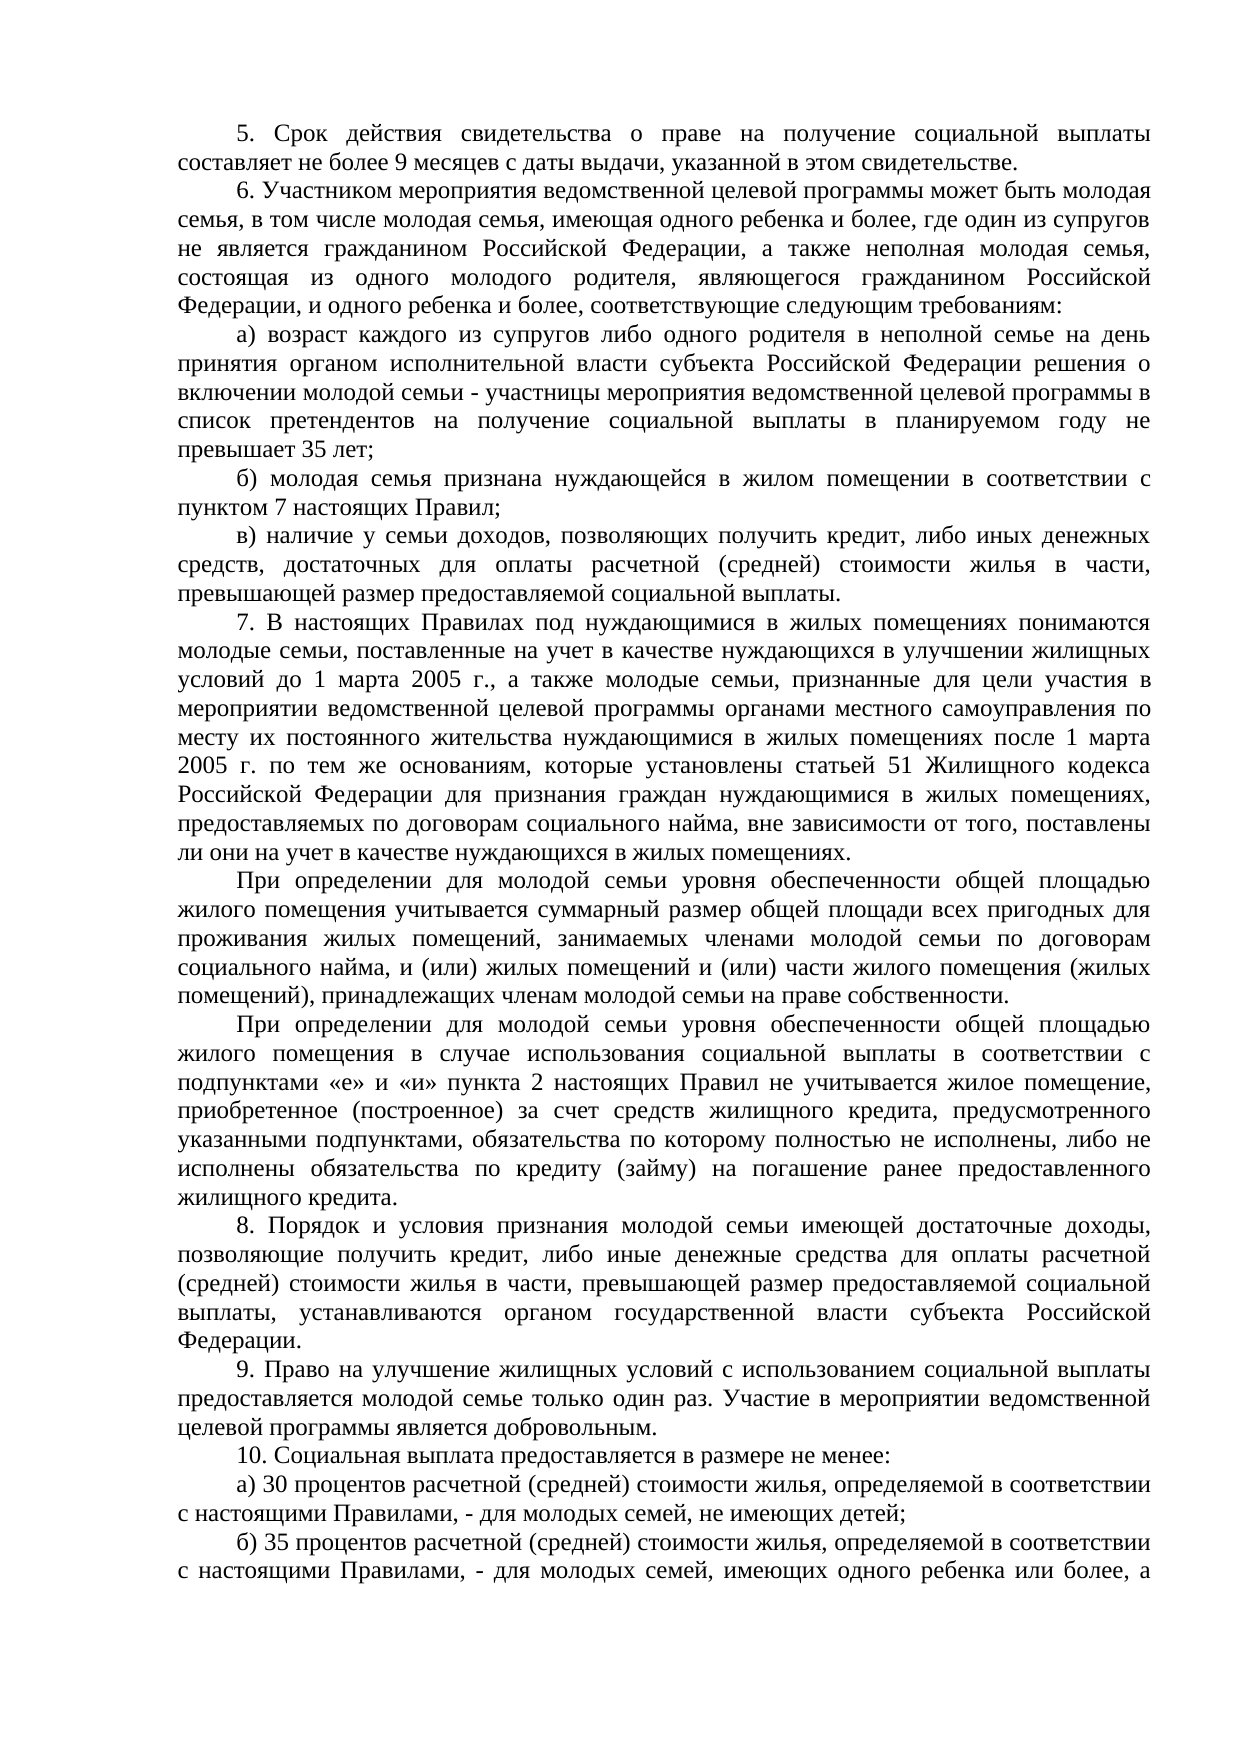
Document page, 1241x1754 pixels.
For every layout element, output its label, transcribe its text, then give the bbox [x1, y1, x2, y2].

text б) молодая семья признана нуждающейся в жилом помещении в соответствии с пунктом 7 настоящих Правил; [177, 463, 1152, 521]
text а) 30 процентов расчетной (средней) стоимости жилья, определяемой в соответствии с настоящими Правилами, - для молодых семей, не имеющих детей; [177, 1469, 1152, 1527]
text 10. Социальная выплата предоставляется в размере не менее: [177, 1441, 1152, 1469]
text При определении для молодой семьи уровня обеспеченности общей площадью жилого помещения учитывается суммарный размер общей площади всех пригодных для проживания жилых помещений, занимаемых членами молодой семьи по договорам социального найма, и (или) жилых помещений и (или) части жилого помещения (жилых помещений), принадлежащих членам молодой семьи на праве собственности. [177, 866, 1152, 1009]
text 6. Участником мероприятия ведомственной целевой программы может быть молодая семья, в том числе молодая семья, имеющая одного ребенка и более, где один из супругов не является гражданином Российской Федерации, а также неполная молодая семья, состоящая из одного молодого родителя, являющегося гражданином Российской Федерации, и одного ребенка и более, соответствующие следующим требованиям: [177, 176, 1152, 319]
text 8. Порядок и условия признания молодой семьи имеющей достаточные доходы, позволяющие получить кредит, либо иные денежные средства для оплаты расчетной (средней) стоимости жилья в части, превышающей размер предоставляемой социальной выплаты, устанавливаются органом государственной власти субъекта Российской Федерации. [177, 1211, 1152, 1354]
text а) возраст каждого из супругов либо одного родителя в неполной семье на день принятия органом исполнительной власти субъекта Российской Федерации решения о включении молодой семьи - участницы мероприятия ведомственной целевой программы в список претендентов на получение социальной выплаты в планируемом году не превышает 35 лет; [177, 319, 1152, 463]
text 5. Срок действия свидетельства о праве на получение социальной выплаты составляет не более 9 месяцев с даты выдачи, указанной в этом свидетельстве. [177, 118, 1152, 176]
text 7. В настоящих Правилах под нуждающимися в жилых помещениях понимаются молодые семьи, поставленные на учет в качестве нуждающихся в улучшении жилищных условий до 1 марта 2005 г., а также молодые семьи, признанные для цели участия в мероприятии ведомственной целевой программы органами местного самоуправления по месту их постоянного жительства нуждающимися в жилых помещениях после 1 марта 2005 г. по тем же основаниям, которые установлены статьей 51 Жилищного кодекса Российской Федерации для признания граждан нуждающимися в жилых помещениях, предоставляемых по договорам социального найма, вне зависимости от того, поставлены ли они на учет в качестве нуждающихся в жилых помещениях. [177, 607, 1152, 866]
text 9. Право на улучшение жилищных условий с использованием социальной выплаты предоставляется молодой семье только один раз. Участие в мероприятии ведомственной целевой программы является добровольным. [177, 1354, 1152, 1441]
text При определении для молодой семьи уровня обеспеченности общей площадью жилого помещения в случае использования социальной выплаты в соответствии с подпунктами «е» и «и» пункта 2 настоящих Правил не учитывается жилое помещение, приобретенное (построенное) за счет средств жилищного кредита, предусмотренного указанными подпунктами, обязательства по которому полностью не исполнены, либо не исполнены обязательства по кредиту (займу) на погашение ранее предоставленного жилищного кредита. [177, 1009, 1152, 1211]
text в) наличие у семьи доходов, позволяющих получить кредит, либо иных денежных средств, достаточных для оплаты расчетной (средней) стоимости жилья в части, превышающей размер предоставляемой социальной выплаты. [177, 521, 1152, 607]
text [177, 1527, 1152, 1584]
